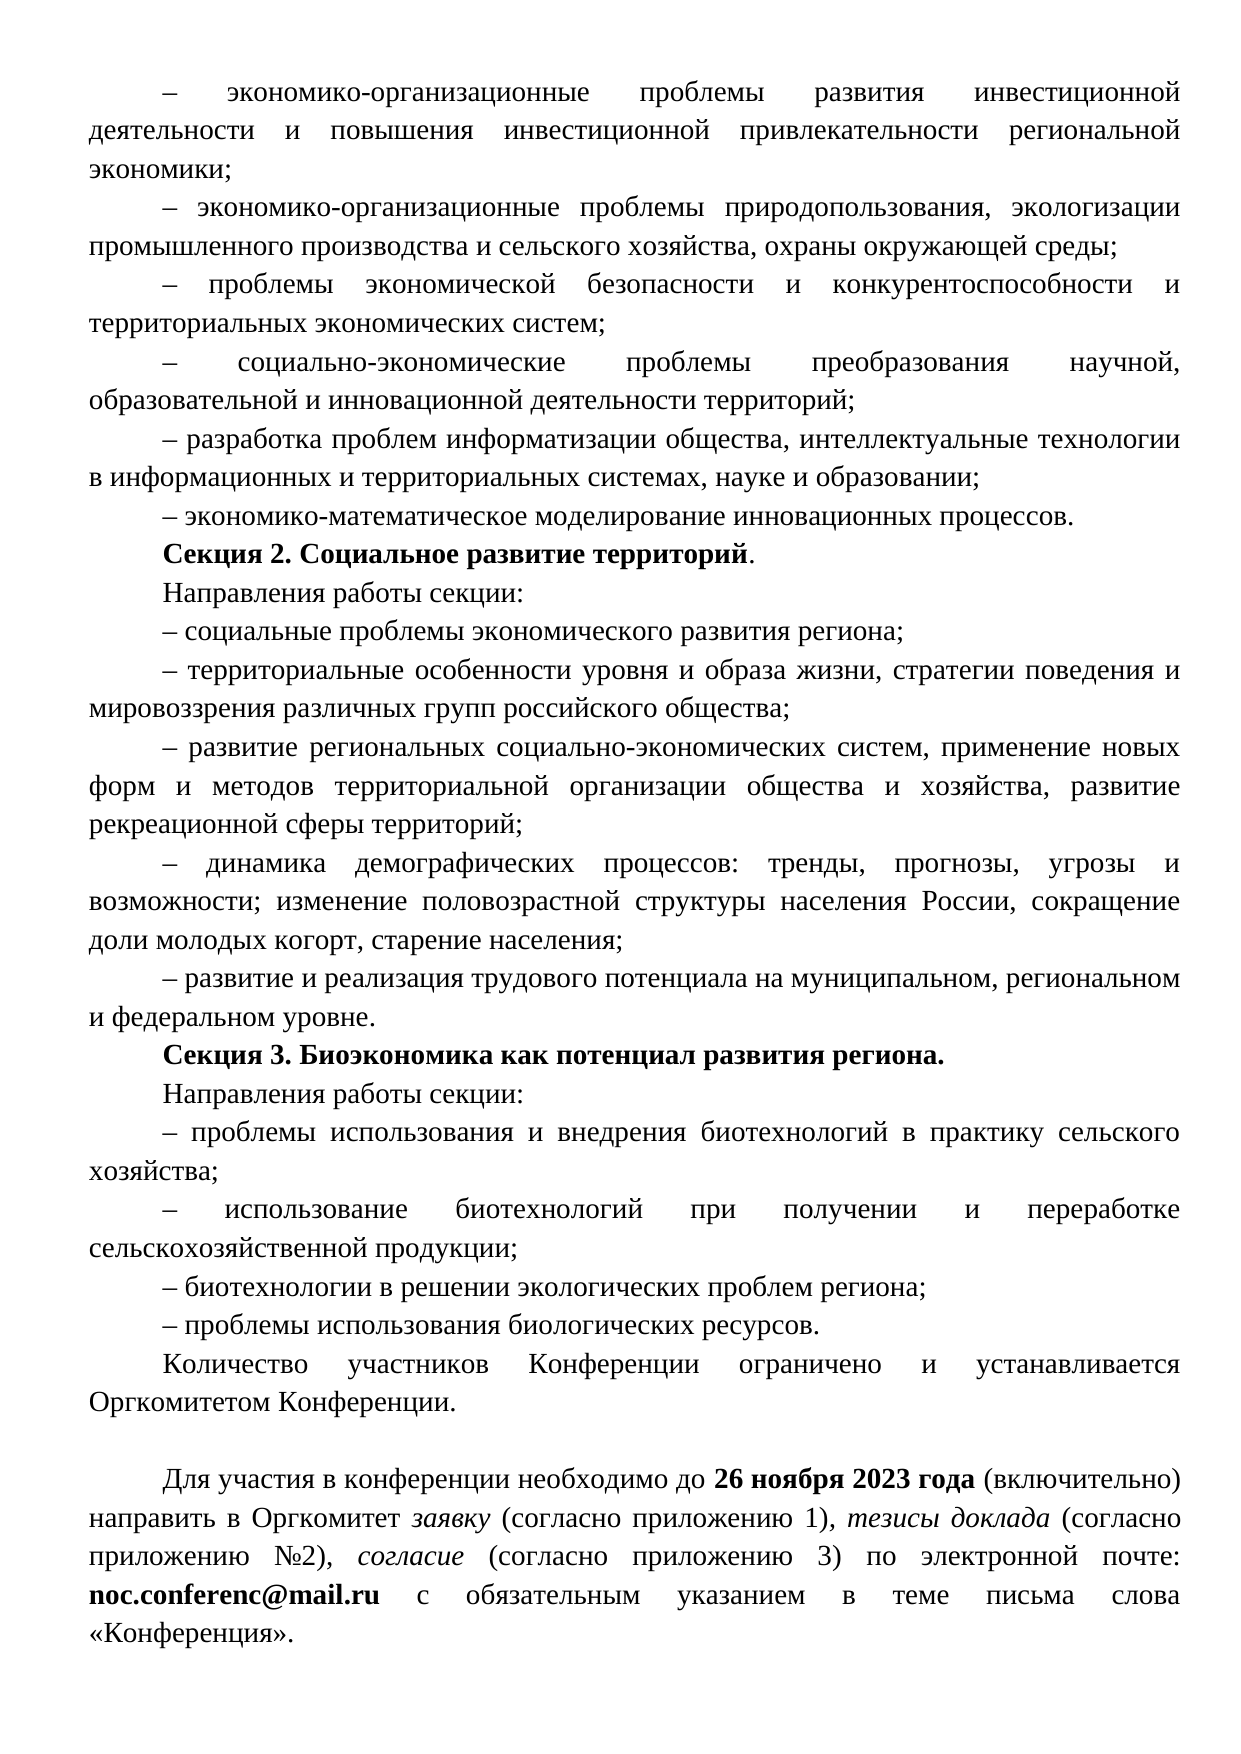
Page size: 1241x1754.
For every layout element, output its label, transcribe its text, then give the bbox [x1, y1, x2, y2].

text – экономико-организационные проблемы развития инвестиционной деятельности и повышения инвестиционной привлекательности региональной экономики; [89, 74, 1181, 184]
text – динамика демографических процессов: тренды, прогнозы, угрозы и возможности; изменение половозрастной структуры населения России, сокращение доли молодых когорт, старение населения; [89, 845, 1181, 955]
text – проблемы использования биологических ресурсов. [89, 1307, 1181, 1341]
text – развитие региональных социально-экономических систем, применение новых форм и методов территориальной организации общества и хозяйства, развитие рекреационной сферы территорий; [89, 729, 1181, 840]
text Секция 3. Биоэкономика как потенциал развития региона. [89, 1037, 1181, 1071]
text Направления работы секции: [89, 575, 1181, 608]
text – развитие и реализация трудового потенциала на муниципальном, региональном и федеральном уровне. [89, 960, 1181, 1032]
text Количество участников Конференции ограничено и устанавливается Оргкомитетом Конференции. [89, 1346, 1181, 1418]
text – экономико-математическое моделирование инновационных процессов. [89, 498, 1181, 531]
text – социальные проблемы экономического развития региона; [89, 613, 1181, 647]
text – социально-экономические проблемы преобразования научной, образовательной и инновационной деятельности территорий; [89, 344, 1181, 416]
text Направления работы секции: [89, 1076, 1181, 1109]
text Для участия в конференции необходимо до 26 ноября 2023 года (включительно) направить в Оргкомитет заявку (согласно приложению 1), тезисы доклада (согласно приложению №2), согласие (согласно приложению 3) по электронной почте: noc.conferenc@mail.ru с обязательным указанием в теме письма слова «Конференция». [89, 1461, 1181, 1649]
text – территориальные особенности уровня и образа жизни, стратегии поведения и мировоззрения различных групп российского общества; [89, 652, 1181, 724]
text – проблемы использования и внедрения биотехнологий в практику сельского хозяйства; [89, 1114, 1181, 1187]
text Секция 2. Социальное развитие территорий. [89, 536, 1181, 570]
text – разработка проблем информатизации общества, интеллектуальные технологии в информационных и территориальных системах, науке и образовании; [89, 421, 1181, 493]
text – использование биотехнологий при получении и переработке сельскохозяйственной продукции; [89, 1192, 1181, 1264]
text – проблемы экономической безопасности и конкурентоспособности и территориальных экономических систем; [89, 267, 1181, 339]
text – экономико-организационные проблемы природопользования, экологизации промышленного производства и сельского хозяйства, охраны окружающей среды; [89, 189, 1181, 262]
text – биотехнологии в решении экологических проблем региона; [89, 1269, 1181, 1302]
